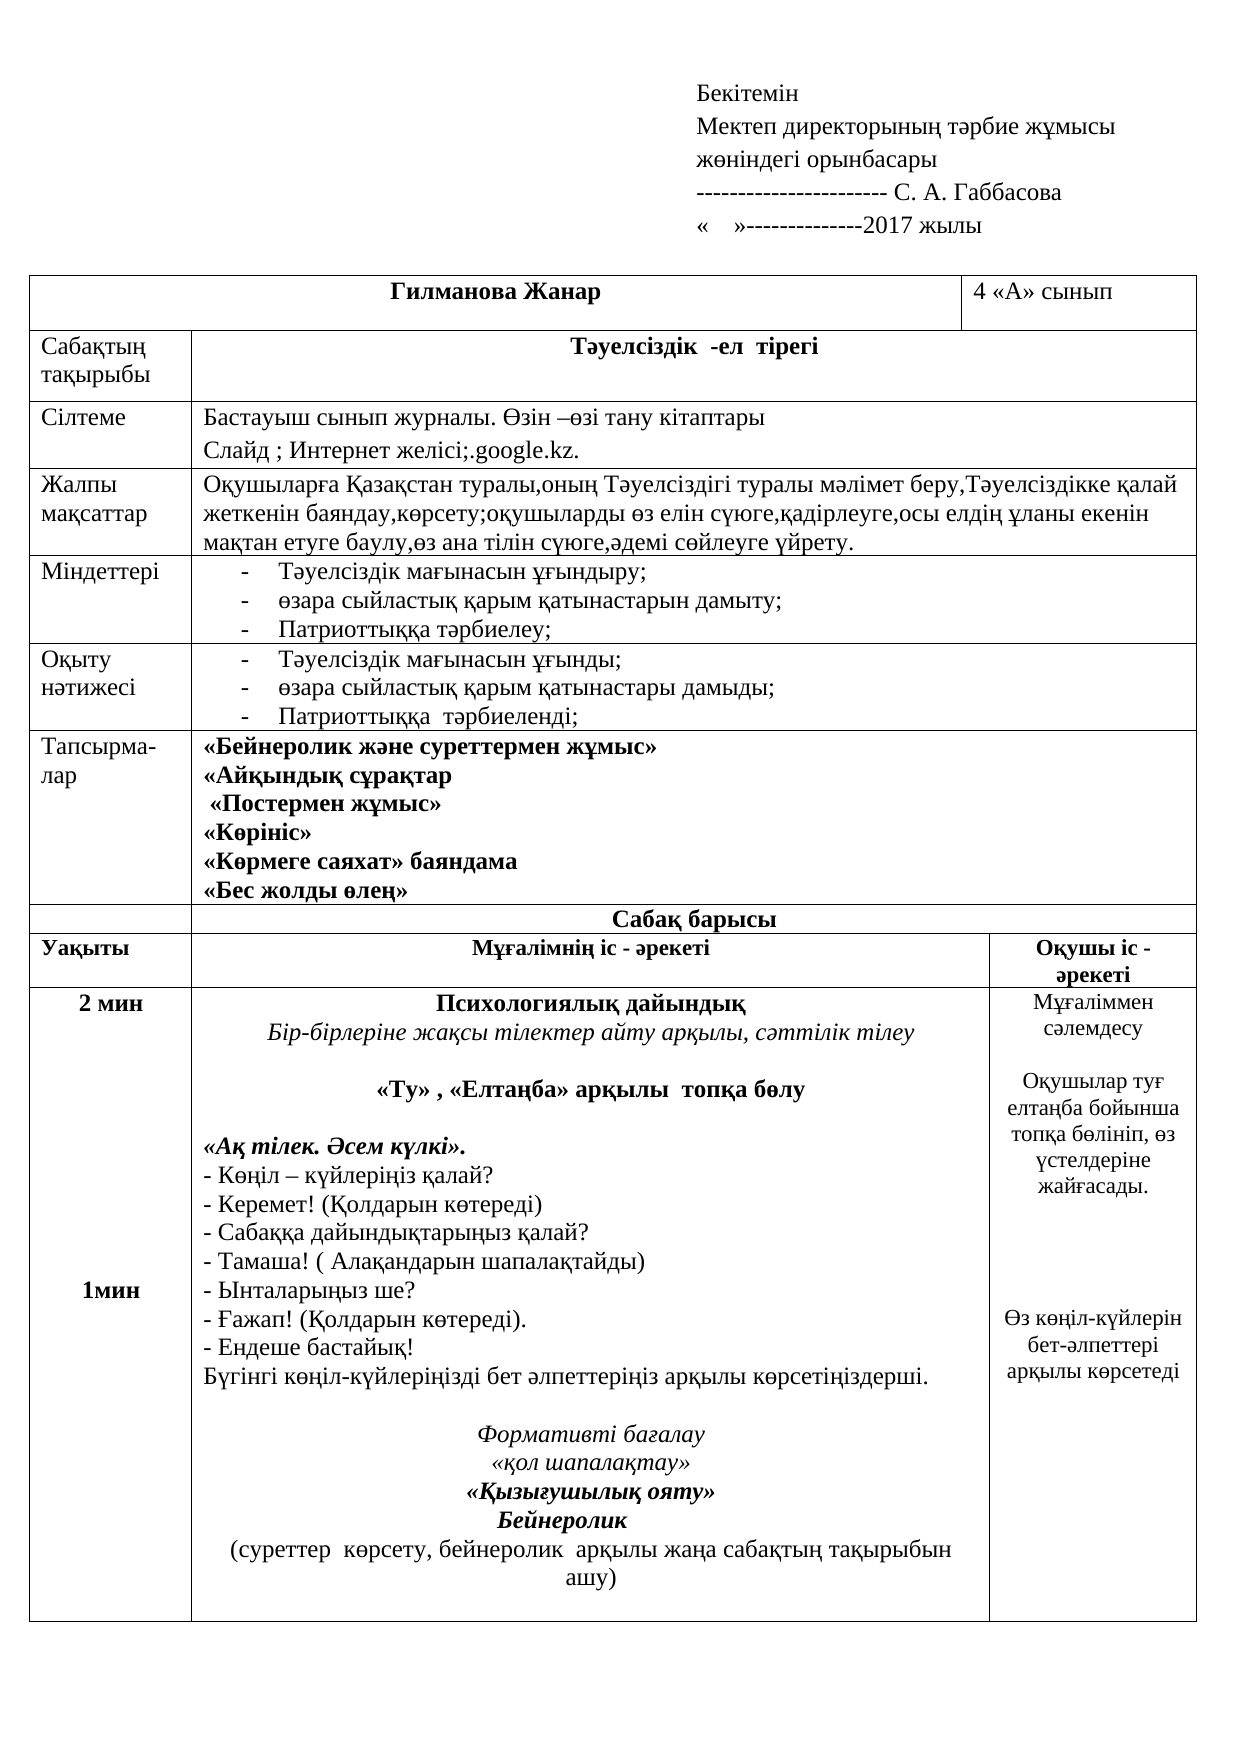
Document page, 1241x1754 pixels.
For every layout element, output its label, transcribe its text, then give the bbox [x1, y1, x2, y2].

table_cell [30, 905, 191, 933]
table_cell Бастауыш сынып журналы. Өзін –өзі тану кітаптары Слайд ; Интернет желісі;.google.kz. [192, 402, 1196, 468]
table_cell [192, 988, 989, 1621]
text Мектеп директорының тәрбие жұмысы [177, 111, 1152, 140]
table_cell Міндеттері [30, 556, 191, 643]
table_cell Тәуелсіздік -ел тірегі [192, 331, 1196, 401]
table_cell Тапсырма-лар [30, 731, 191, 903]
table_cell Тәуелсіздік мағынасын ұғындыру; өзара сыйластық қарым қатынастарын дамыту; Патриоттыққа тәрбиелеу; [192, 556, 1196, 643]
text Бекітемін [177, 78, 1152, 107]
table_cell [30, 988, 191, 1621]
table_cell Жалпы мақсаттар [30, 469, 191, 555]
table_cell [990, 988, 1196, 1621]
table_cell Сілтеме [30, 402, 191, 468]
table_header 4 «А» сынып [962, 276, 1196, 330]
table_header Гилманова Жанар [30, 276, 961, 330]
table_cell Оқушыларға Қазақстан туралы,оның Тәуелсіздігі туралы мәлімет беру,Тәуелсіздікке қалай жеткенін баяндау,көрсету;оқушыларды өз елін сүюге,қадірлеуге,осы елдің ұланы екенін мақтан етуге баулу,өз ана тілін сүюге,әдемі сөйлеуге үйрету. [192, 469, 1196, 555]
text жөніндегі орынбасары [177, 144, 1152, 173]
table_cell Сабақтың тақырыбы [30, 331, 191, 401]
table_cell Оқушы іс - әрекеті [990, 934, 1196, 987]
text « »--------------2017 жылы [177, 210, 1152, 239]
table_cell Уақыты [30, 934, 191, 987]
table_cell Мұғалімнің іс - әрекеті [192, 934, 989, 987]
table_cell Оқыту нәтижесі [30, 644, 191, 730]
table_cell Тәуелсіздік мағынасын ұғынды; өзара сыйластық қарым қатынастары дамыды; Патриоттыққа тәрбиеленді; [192, 644, 1196, 730]
table_cell Сабақ барысы [192, 905, 1196, 933]
table_cell «Бейнеролик және суреттермен жұмыс» «Айқындық сұрақтар «Постермен жұмыс» «Көрініс» «Көрмеге саяхат» баяндама «Бес жолды өлең» [192, 731, 1196, 903]
text ----------------------- С. А. Габбасова [177, 177, 1152, 206]
